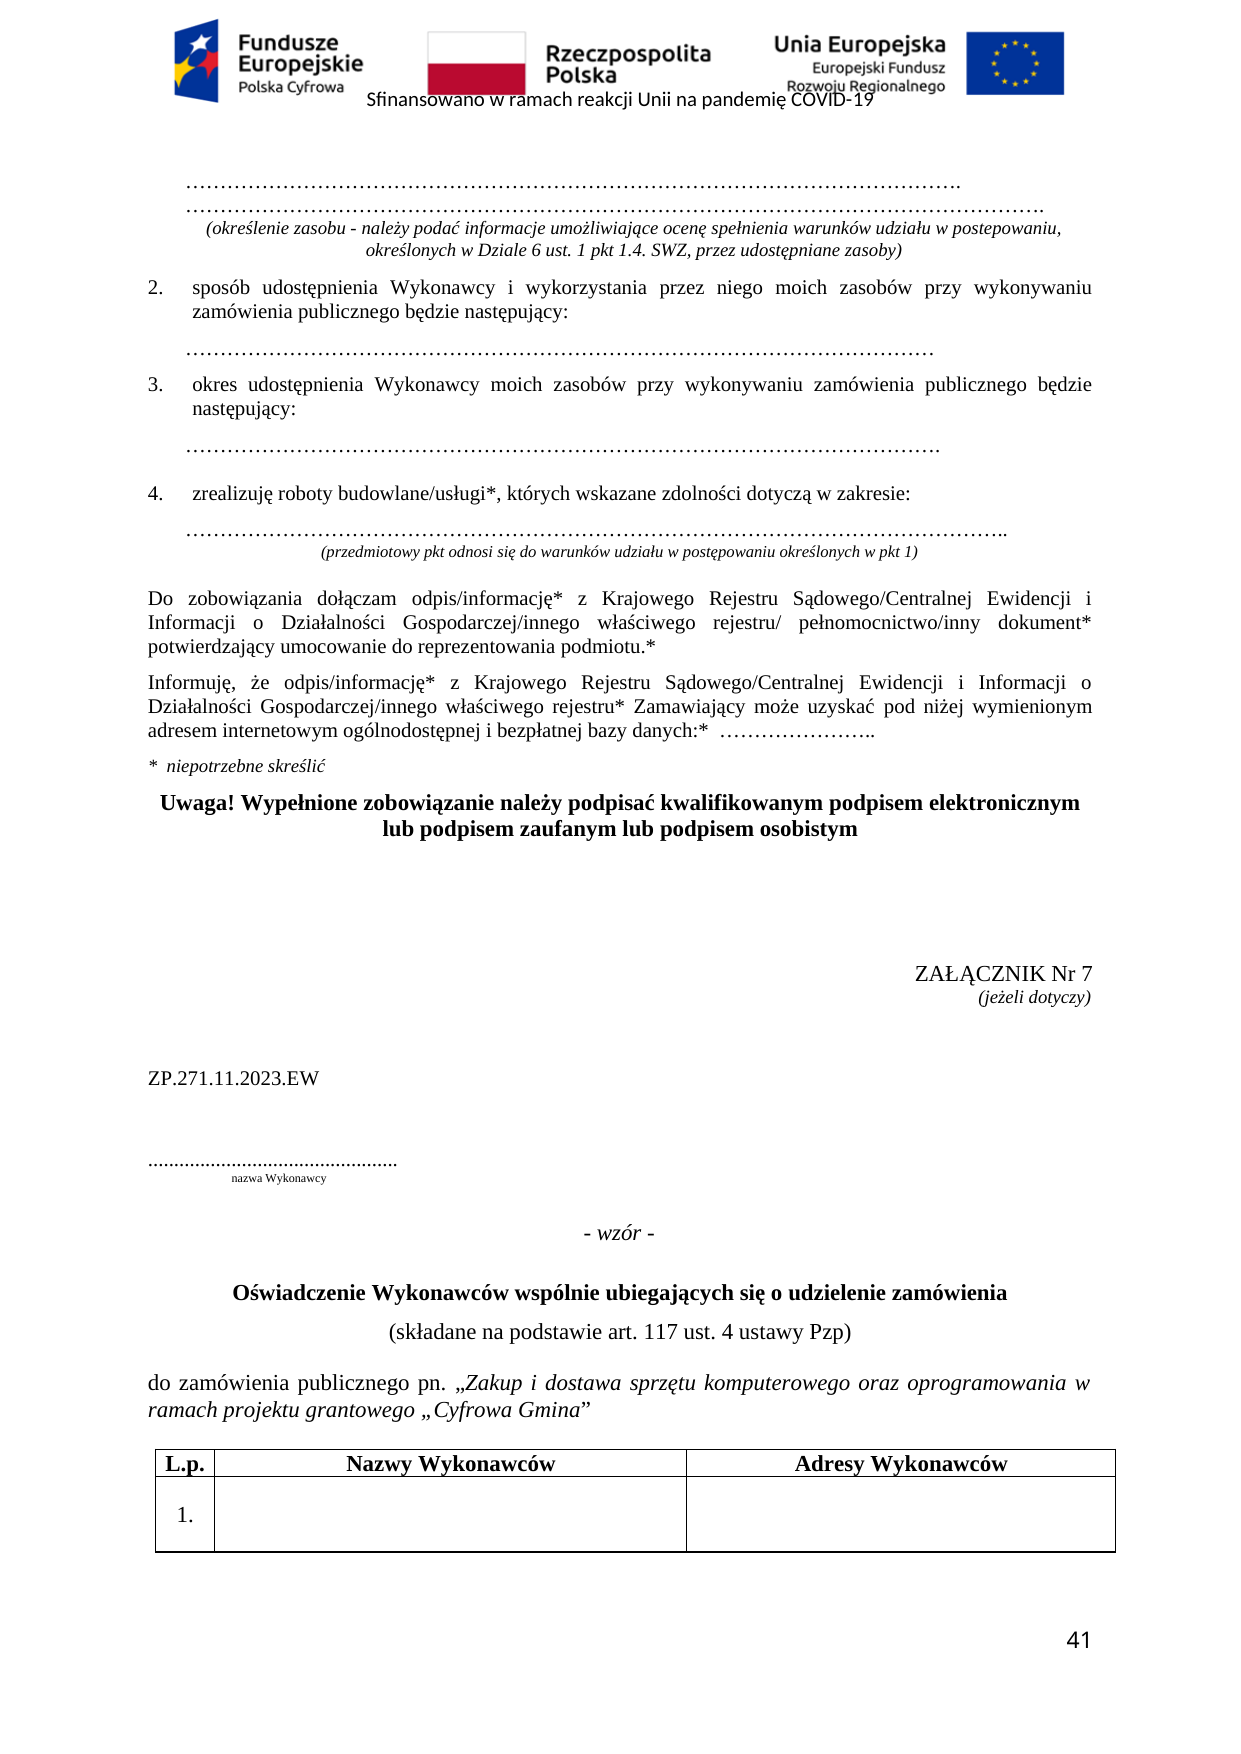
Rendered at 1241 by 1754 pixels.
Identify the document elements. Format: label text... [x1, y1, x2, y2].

text ………………………………………………………………………………………………. [185, 433, 1093, 457]
text (określenie zasobu - należy podać informacje umożliwiające ocenę spełnienia warunków udziału w postepowaniu, określonych w Dziale 6 ust. 1 pkt 1.4. SWZ, przez udostępniane zasoby) [177, 217, 1093, 260]
picture [411, 97, 416, 105]
list sposób udostępnienia Wykonawcy i wykorzystania przez niego moich zasobów przy wykonywaniu zamówienia publicznego będzie następujący: [148, 275, 1093, 323]
text (przedmiotowy pkt odnosi się do warunków udziału w postępowaniu określonych w pkt 1) [148, 541, 1093, 561]
text do zamówienia publicznego pn. „Zakup i dostawa sprzętu komputerowego oraz oprogramowania w ramach projektu grantowego „Cyfrowa Gmina” [148, 1369, 1093, 1422]
text - wzór - [148, 1219, 1093, 1246]
table_cell [215, 1477, 686, 1551]
text * niepotrzebne skreślić [148, 755, 1093, 777]
picture [763, 97, 768, 105]
picture [154, 16, 1085, 105]
table_cell [687, 1477, 1115, 1551]
picture [466, 97, 471, 105]
picture [725, 97, 730, 105]
picture [704, 97, 709, 105]
picture [430, 97, 435, 105]
text ……………………………………………………………………………………………… [185, 336, 1093, 359]
picture [653, 97, 658, 105]
picture [564, 97, 569, 105]
text ………………………………………………………………………………………………….……………………………………………………………………………………………………………. [185, 169, 1093, 217]
text (jeżeli dotyczy) [148, 986, 1093, 1008]
text (składane na podstawie art. 117 ust. 4 ustawy Pzp) [148, 1318, 1093, 1344]
picture [679, 97, 684, 105]
picture [535, 97, 540, 105]
picture [836, 94, 843, 105]
text Informuję, że odpis/informację* z Krajowego Rejestru Sądowego/Centralnej Ewidencji i Informacji o Działalności Gospodarczej/innego właściwego rejestru* Zamawiający może uzyskać pod niżej wymienionym adresem internetowym ogólnodostępnej i bezpłatnej bazy danych:* ………………….. [148, 670, 1093, 742]
table_header Nazwy Wykonawców [215, 1450, 686, 1476]
list zrealizuję roboty budowlane/usługi*, których wskazane zdolności dotyczą w zakresie: [148, 481, 1093, 505]
text ZP.271.11.2023.EW [148, 1066, 1093, 1089]
table_cell 1. [156, 1477, 214, 1551]
table_header L.p. [156, 1450, 214, 1476]
text Oświadczenie Wykonawców wspólnie ubiegających się o udzielenie zamówienia [148, 1279, 1093, 1306]
picture [805, 94, 813, 105]
text Uwaga! Wypełnione zobowiązanie należy podpisać kwalifikowanym podpisem elektronicznym lub podpisem zaufanym lub podpisem osobistym [148, 789, 1093, 842]
table_header Adresy Wykonawców [687, 1450, 1115, 1476]
text ................................................ [148, 1147, 1093, 1171]
picture [476, 97, 481, 105]
text ……………………………………………………………………………………………………….. [185, 517, 1093, 541]
text Do zobowiązania dołączam odpis/informację* z Krajowego Rejestru Sądowego/Centralnej Ewidencji i Informacji o Działalności Gospodarczej/innego właściwego rejestru/ pełnomocnictwo/inny dokument* potwierdzający umocowanie do reprezentowania podmiotu.* [148, 586, 1093, 658]
picture [390, 97, 395, 105]
text ZAŁĄCZNIK Nr 7 [148, 960, 1093, 986]
list okres udostępnienia Wykonawcy moich zasobów przy wykonywaniu zamówienia publicznego będzie następujący: [148, 372, 1093, 420]
text nazwa Wykonawcy [148, 1171, 1093, 1195]
